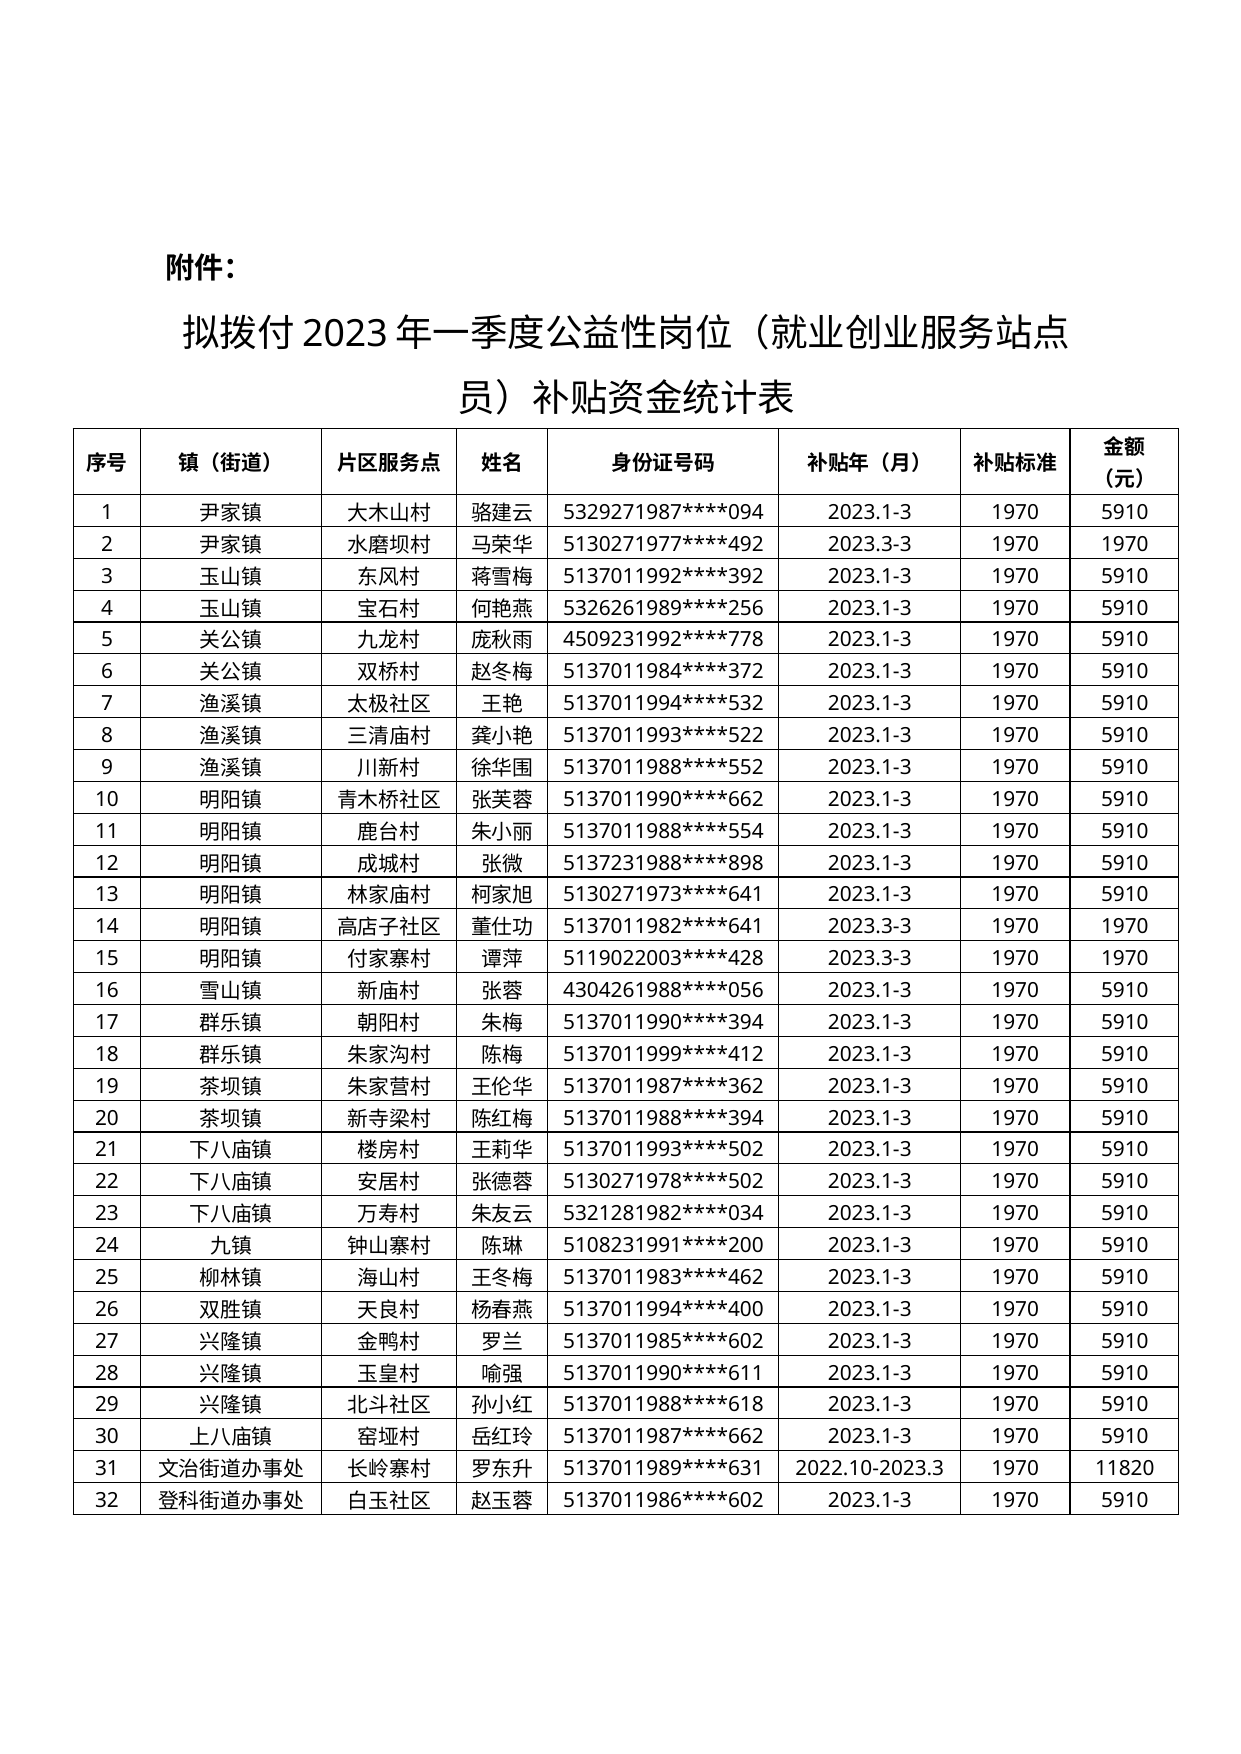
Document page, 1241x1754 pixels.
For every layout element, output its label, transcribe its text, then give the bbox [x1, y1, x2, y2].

table_cell 21 [74, 1133, 140, 1163]
table_cell 2023.1-3 [779, 1005, 960, 1036]
table_cell 2023.1-3 [779, 1133, 960, 1163]
table_cell 喻强 [457, 1356, 547, 1386]
table_cell 窑垭村 [322, 1419, 456, 1450]
table_cell 1970 [961, 686, 1069, 717]
table_cell 海山村 [322, 1260, 456, 1291]
table_cell 群乐镇 [141, 1037, 321, 1068]
table_cell 5910 [1071, 1356, 1178, 1386]
table_cell 大木山村 [322, 495, 456, 526]
table_cell 雪山镇 [141, 973, 321, 1004]
table_cell 川新村 [322, 750, 456, 781]
table_cell 1970 [961, 1292, 1069, 1323]
table_header 镇（街道） [141, 429, 321, 494]
table_cell 2023.1-3 [779, 1356, 960, 1386]
table_cell 1970 [961, 1037, 1069, 1068]
table_cell 5137011982****6414 [548, 909, 778, 940]
table_cell 朱家营村 [322, 1069, 456, 1099]
table_cell 23 [74, 1196, 140, 1227]
table_cell 5910 [1071, 1164, 1178, 1195]
table_cell 关公镇 [141, 654, 321, 685]
table_cell 2023.1-3 [779, 1069, 960, 1099]
table_cell 张芙蓉 [457, 782, 547, 813]
table_cell 明阳镇 [141, 846, 321, 876]
table_cell 2023.1-3 [779, 1419, 960, 1450]
table_cell 2023.1-3 [779, 846, 960, 876]
table_cell 1970 [961, 846, 1069, 876]
table_cell 1970 [961, 1483, 1069, 1514]
table_header 身份证号码 [548, 429, 778, 494]
table_cell 5108231991****2008 [548, 1228, 778, 1259]
table_cell 2023.1-3 [779, 878, 960, 908]
table_cell 2023.1-3 [779, 782, 960, 813]
table_cell 陈梅 [457, 1037, 547, 1068]
table_cell 5910 [1071, 814, 1178, 844]
table_cell 2023.1-3 [779, 1037, 960, 1068]
table_cell 兴隆镇 [141, 1324, 321, 1354]
table_cell 孙小红 [457, 1388, 547, 1418]
table_cell 1970 [961, 1164, 1069, 1195]
table_cell 20 [74, 1101, 140, 1131]
table_cell 谭萍 [457, 941, 547, 972]
table_cell 17 [74, 1005, 140, 1036]
table_cell 柳林镇 [141, 1260, 321, 1291]
table_cell 28 [74, 1356, 140, 1386]
table_cell 赵玉蓉 [457, 1483, 547, 1514]
table_cell 林家庙村 [322, 878, 456, 908]
table_cell 天良村 [322, 1292, 456, 1323]
table_cell 下八庙镇 [141, 1133, 321, 1163]
table_cell 王艳 [457, 686, 547, 717]
table_cell 新庙村 [322, 973, 456, 1004]
table_cell 岳红玲 [457, 1419, 547, 1450]
table_cell 2023.1-3 [779, 718, 960, 749]
table_cell 1970 [1071, 941, 1178, 972]
table_cell 5137011987****6624 [548, 1419, 778, 1450]
table_cell 1970 [961, 1356, 1069, 1386]
table_cell 蒋雪梅 [457, 559, 547, 589]
table_cell 长岭寨村 [322, 1451, 456, 1482]
table_cell 1970 [961, 941, 1069, 972]
table_cell 青木桥社区 [322, 782, 456, 813]
table_cell 2023.1-3 [779, 654, 960, 685]
table_cell 5137011999****412X [548, 1037, 778, 1068]
table_cell 1970 [961, 1451, 1069, 1482]
table_cell 张微 [457, 846, 547, 876]
table_header 补贴标准 [961, 429, 1069, 494]
table_cell 5910 [1071, 495, 1178, 526]
table_cell 2023.1-3 [779, 591, 960, 621]
table_cell 明阳镇 [141, 909, 321, 940]
table_cell 2023.1-3 [779, 686, 960, 717]
table_cell 骆建云 [457, 495, 547, 526]
table_cell 陈琳 [457, 1228, 547, 1259]
table_cell 庞秋雨 [457, 623, 547, 653]
table_cell 张德蓉 [457, 1164, 547, 1195]
table_cell 32 [74, 1483, 140, 1514]
table_cell 王莉华 [457, 1133, 547, 1163]
table_cell 群乐镇 [141, 1005, 321, 1036]
table_cell 1970 [961, 559, 1069, 589]
table_cell 2023.1-3 [779, 1324, 960, 1354]
table_cell 5137011986****6027 [548, 1483, 778, 1514]
table_header 片区服务点 [322, 429, 456, 494]
table_cell 龚小艳 [457, 718, 547, 749]
table_cell 万寿村 [322, 1196, 456, 1227]
table_cell 22 [74, 1164, 140, 1195]
table_cell 朱家沟村 [322, 1037, 456, 1068]
text 附件： [165, 233, 1087, 298]
table_cell 29 [74, 1388, 140, 1418]
table_cell 朱梅 [457, 1005, 547, 1036]
table_cell 2023.1-3 [779, 1196, 960, 1227]
table_cell 太极社区 [322, 686, 456, 717]
table_cell 8 [74, 718, 140, 749]
table_cell 登科街道办事处 [141, 1483, 321, 1514]
table_cell 文治街道办事处 [141, 1451, 321, 1482]
table_cell 1970 [961, 1228, 1069, 1259]
table_cell 10 [74, 782, 140, 813]
table_cell 鹿台村 [322, 814, 456, 844]
table_cell 5910 [1071, 1069, 1178, 1099]
table_cell 2023.3-3 [779, 527, 960, 558]
table_cell 6 [74, 654, 140, 685]
table_cell 5910 [1071, 1292, 1178, 1323]
table_cell 1970 [961, 750, 1069, 781]
table_cell 5137011990****3948 [548, 1005, 778, 1036]
table_cell 朝阳村 [322, 1005, 456, 1036]
table_cell 5137011990****6628 [548, 782, 778, 813]
table_cell 渔溪镇 [141, 750, 321, 781]
table_cell 三清庙村 [322, 718, 456, 749]
table_cell 1970 [961, 1260, 1069, 1291]
table_cell 2023.3-3 [779, 909, 960, 940]
table_cell 2023.3-3 [779, 941, 960, 972]
table_cell 5910 [1071, 1037, 1178, 1068]
table_cell 1970 [1071, 527, 1178, 558]
table_cell 5910 [1071, 623, 1178, 653]
table_cell 1970 [961, 1133, 1069, 1163]
table_cell 渔溪镇 [141, 718, 321, 749]
table_cell 明阳镇 [141, 941, 321, 972]
table_cell 5910 [1071, 1324, 1178, 1354]
table_cell 上八庙镇 [141, 1419, 321, 1450]
table_cell 5910 [1071, 686, 1178, 717]
table_cell 4304261988****0568 [548, 973, 778, 1004]
table_cell 朱小丽 [457, 814, 547, 844]
table_cell 5137011993****5227 [548, 718, 778, 749]
table_cell 尹家镇 [141, 495, 321, 526]
table_cell 5137011989****6314 [548, 1451, 778, 1482]
table_cell 5910 [1071, 1133, 1178, 1163]
table_cell 双桥村 [322, 654, 456, 685]
table_cell 5910 [1071, 1101, 1178, 1131]
table_cell 2023.1-3 [779, 1483, 960, 1514]
table_cell 渔溪镇 [141, 686, 321, 717]
table_cell 5910 [1071, 559, 1178, 589]
table_cell 5910 [1071, 1388, 1178, 1418]
table_cell 成城村 [322, 846, 456, 876]
table_cell 1970 [961, 495, 1069, 526]
table_cell 兴隆镇 [141, 1388, 321, 1418]
table_cell 2022.10-2023.3 [779, 1451, 960, 1482]
table_cell 1970 [961, 973, 1069, 1004]
table_cell 1970 [961, 909, 1069, 940]
table_cell 12 [74, 846, 140, 876]
table_cell 5130271973****6414 [548, 878, 778, 908]
table_cell 茶坝镇 [141, 1101, 321, 1131]
table_cell 2023.1-3 [779, 1228, 960, 1259]
table_cell 5910 [1071, 718, 1178, 749]
table_cell 付家寨村 [322, 941, 456, 972]
table_cell 徐华围 [457, 750, 547, 781]
table_header 序号 [74, 429, 140, 494]
table_cell 罗兰 [457, 1324, 547, 1354]
table_cell 5910 [1071, 1196, 1178, 1227]
table_cell 明阳镇 [141, 782, 321, 813]
table_cell 明阳镇 [141, 814, 321, 844]
table_cell 5137011983****4621 [548, 1260, 778, 1291]
table_cell 1970 [961, 814, 1069, 844]
table_cell 陈红梅 [457, 1101, 547, 1131]
table_cell 5910 [1071, 591, 1178, 621]
table_cell 1 [74, 495, 140, 526]
table_cell 5130271977****4928 [548, 527, 778, 558]
table_cell 朱友云 [457, 1196, 547, 1227]
table_cell 25 [74, 1260, 140, 1291]
table_cell 2023.1-3 [779, 973, 960, 1004]
table_cell 5 [74, 623, 140, 653]
table_cell 7 [74, 686, 140, 717]
table_cell 1970 [961, 878, 1069, 908]
table_cell 5910 [1071, 973, 1178, 1004]
table_cell 2023.1-3 [779, 1260, 960, 1291]
table_header 补贴年（月） [779, 429, 960, 494]
table_cell 九龙村 [322, 623, 456, 653]
table_cell 北斗社区 [322, 1388, 456, 1418]
table_cell 1970 [961, 782, 1069, 813]
table_cell 双胜镇 [141, 1292, 321, 1323]
table_cell 1970 [961, 623, 1069, 653]
table_cell 4 [74, 591, 140, 621]
table_cell 30 [74, 1419, 140, 1450]
table_cell 董仕功 [457, 909, 547, 940]
table_cell 5910 [1071, 1260, 1178, 1291]
table_cell 5137011988****6187 [548, 1388, 778, 1418]
table_cell 1970 [961, 654, 1069, 685]
table_cell 5137011985****6021 [548, 1324, 778, 1354]
table_cell 宝石村 [322, 591, 456, 621]
table_cell 9 [74, 750, 140, 781]
table_cell 何艳燕 [457, 591, 547, 621]
table_cell 关公镇 [141, 623, 321, 653]
table_cell 2023.1-3 [779, 750, 960, 781]
table_cell 5326261989****2560 [548, 591, 778, 621]
table_cell 茶坝镇 [141, 1069, 321, 1099]
table_cell 5137011984****3724 [548, 654, 778, 685]
table_cell 1970 [961, 1419, 1069, 1450]
table_cell 王冬梅 [457, 1260, 547, 1291]
table_cell 1970 [961, 1101, 1069, 1131]
table_cell 5329271987****094X [548, 495, 778, 526]
table_cell 2 [74, 527, 140, 558]
table_cell 5910 [1071, 1483, 1178, 1514]
table_cell 5137231988****8984 [548, 846, 778, 876]
table_cell 水磨坝村 [322, 527, 456, 558]
table_cell 11820 [1071, 1451, 1178, 1482]
table_cell 1970 [961, 591, 1069, 621]
table_cell 下八庙镇 [141, 1164, 321, 1195]
table_cell 19 [74, 1069, 140, 1099]
table_cell 15 [74, 941, 140, 972]
table_cell 5910 [1071, 1005, 1178, 1036]
table_cell 4509231992****7785 [548, 623, 778, 653]
table_cell 下八庙镇 [141, 1196, 321, 1227]
table_cell 东风村 [322, 559, 456, 589]
table_cell 5130271978****5026 [548, 1164, 778, 1195]
table_cell 2023.1-3 [779, 623, 960, 653]
table_cell 5137011988****5527 [548, 750, 778, 781]
table_cell 5137011992****3926 [548, 559, 778, 589]
table_cell 2023.1-3 [779, 559, 960, 589]
table_cell 白玉社区 [322, 1483, 456, 1514]
table_cell 高店子社区 [322, 909, 456, 940]
table_cell 5137011994****5323 [548, 686, 778, 717]
table_cell 王伦华 [457, 1069, 547, 1099]
table_cell 14 [74, 909, 140, 940]
table_cell 18 [74, 1037, 140, 1068]
table_cell 1970 [961, 1324, 1069, 1354]
table_cell 5910 [1071, 750, 1178, 781]
table_cell 杨春燕 [457, 1292, 547, 1323]
table_cell 5137011990****6118 [548, 1356, 778, 1386]
table_cell 13 [74, 878, 140, 908]
table_cell 5137011993****5021 [548, 1133, 778, 1163]
table_cell 钟山寨村 [322, 1228, 456, 1259]
table_cell 玉皇村 [322, 1356, 456, 1386]
table_cell 1970 [961, 1388, 1069, 1418]
table_cell 赵冬梅 [457, 654, 547, 685]
table_cell 5910 [1071, 782, 1178, 813]
table_cell 安居村 [322, 1164, 456, 1195]
table_cell 2023.1-3 [779, 1101, 960, 1131]
table_cell 5910 [1071, 878, 1178, 908]
table_cell 新寺梁村 [322, 1101, 456, 1131]
text 拟拨付2023年一季度公益性岗位（就业创业服务站点员）补贴资金统计表 [165, 298, 1087, 428]
table_cell 金鸭村 [322, 1324, 456, 1354]
table_cell 5910 [1071, 1228, 1178, 1259]
table_cell 5137011987****3627 [548, 1069, 778, 1099]
table_cell 尹家镇 [141, 527, 321, 558]
table_cell 兴隆镇 [141, 1356, 321, 1386]
table_cell 玉山镇 [141, 591, 321, 621]
table_cell 1970 [961, 527, 1069, 558]
table_cell 24 [74, 1228, 140, 1259]
table_cell 5119022003****428X [548, 941, 778, 972]
table_cell 1970 [961, 1069, 1069, 1099]
table_cell 5910 [1071, 846, 1178, 876]
table_cell 5137011988****3945 [548, 1101, 778, 1131]
table_header 金额（元） [1071, 429, 1178, 494]
table_cell 1970 [961, 718, 1069, 749]
table_cell 11 [74, 814, 140, 844]
table_cell 柯家旭 [457, 878, 547, 908]
table_cell 2023.1-3 [779, 1292, 960, 1323]
table_cell 1970 [961, 1196, 1069, 1227]
table_cell 3 [74, 559, 140, 589]
table_cell 31 [74, 1451, 140, 1482]
table_cell 玉山镇 [141, 559, 321, 589]
table_cell 明阳镇 [141, 878, 321, 908]
table_cell 楼房村 [322, 1133, 456, 1163]
table_cell 2023.1-3 [779, 1164, 960, 1195]
table_cell 27 [74, 1324, 140, 1354]
table_cell 罗东升 [457, 1451, 547, 1482]
table_cell 2023.1-3 [779, 1388, 960, 1418]
table_cell 张蓉 [457, 973, 547, 1004]
table_cell 1970 [1071, 909, 1178, 940]
table_header 姓名 [457, 429, 547, 494]
table_cell 26 [74, 1292, 140, 1323]
table_cell 5910 [1071, 1419, 1178, 1450]
table_cell 16 [74, 973, 140, 1004]
table_cell 1970 [961, 1005, 1069, 1036]
table_cell 2023.1-3 [779, 495, 960, 526]
table_cell 2023.1-3 [779, 814, 960, 844]
table_cell 九镇 [141, 1228, 321, 1259]
table_cell 5910 [1071, 654, 1178, 685]
table_cell 5137011988****5545 [548, 814, 778, 844]
table_cell 马荣华 [457, 527, 547, 558]
table_cell 5321281982****0348 [548, 1196, 778, 1227]
table_cell 5137011994****4005 [548, 1292, 778, 1323]
